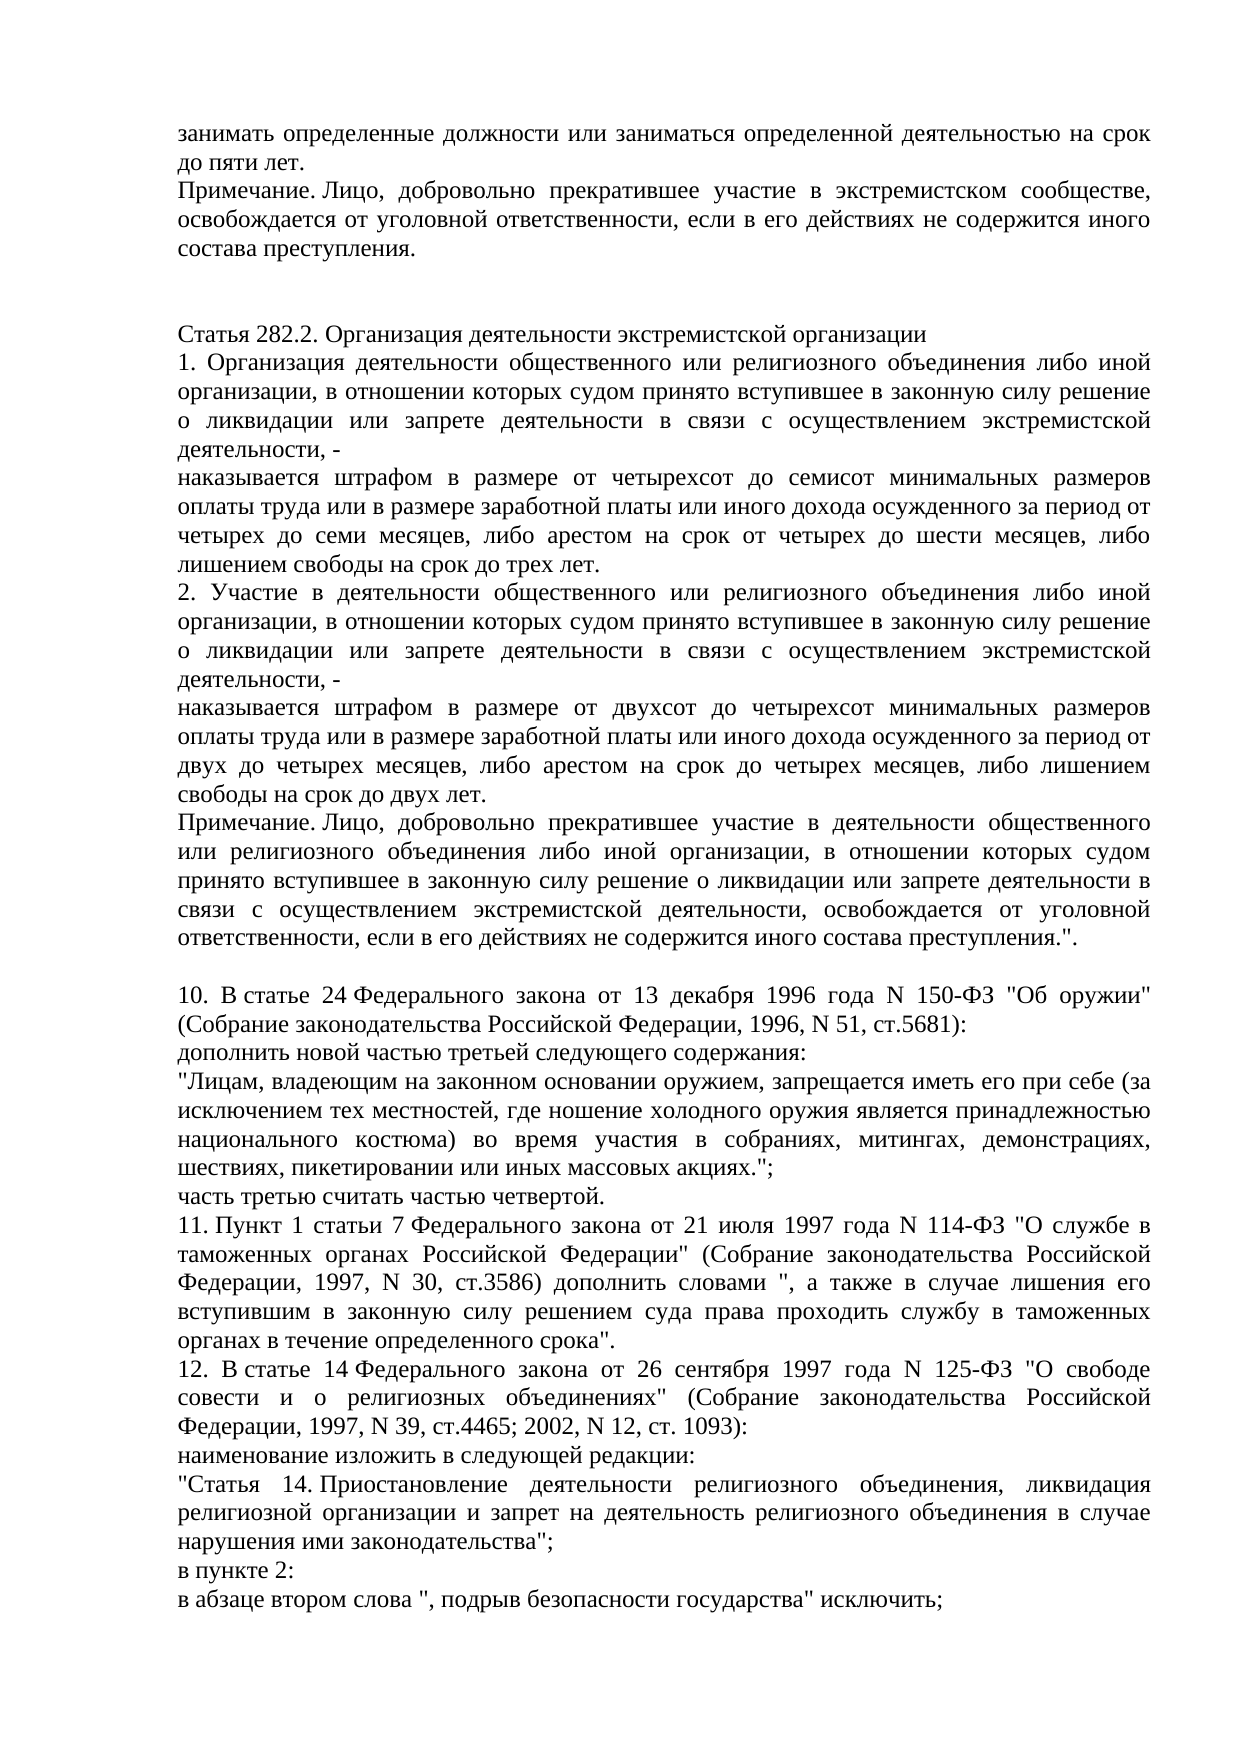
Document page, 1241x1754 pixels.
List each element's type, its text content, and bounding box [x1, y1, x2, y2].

text часть третью считать частью четвертой. [177, 1181, 1152, 1210]
text 12. В статье 14 Федерального закона от 26 сентября 1997 года N 125-ФЗ "О свободе совести и о религиозных объединениях" (Собрание законодательства Российской Федерации, 1997, N 39, ст.4465; 2002, N 12, ст. 1093): [177, 1354, 1152, 1440]
text Примечание. Лицо, добровольно прекратившее участие в экстремистском сообществе, освобождается от уголовной ответственности, если в его действиях не содержится иного состава преступления. [177, 176, 1152, 262]
text дополнить новой частью третьей следующего содержания: [177, 1037, 1152, 1066]
text наименование изложить в следующей редакции: [177, 1440, 1152, 1469]
text в абзаце втором слова ", подрыв безопасности государства" исключить; [177, 1584, 1152, 1612]
text "Лицам, владеющим на законном основании оружием, запрещается иметь его при себе (за исключением тех местностей, где ношение холодного оружия является принадлежностью национального костюма) во время участия в собраниях, митингах, демонстрациях, шествиях, пикетировании или иных массовых акциях."; [177, 1066, 1152, 1181]
text "Статья 14. Приостановление деятельности религиозного объединения, ликвидация религиозной организации и запрет на деятельность религиозного объединения в случае нарушения ими законодательства"; [177, 1469, 1152, 1555]
text 2. Участие в деятельности общественного или религиозного объединения либо иной организации, в отношении которых судом принято вступившее в законную силу решение о ликвидации или запрете деятельности в связи с осуществлением экстремистской деятельности, - [177, 577, 1152, 692]
text в пункте 2: [177, 1555, 1152, 1584]
text наказывается штрафом в размере от двухсот до четырехсот минимальных размеров оплаты труда или в размере заработной платы или иного дохода осужденного за период от двух до четырех месяцев, либо арестом на срок до четырех месяцев, либо лишением свободы на срок до двух лет. [177, 692, 1152, 807]
text наказывается штрафом в размере от четырехсот до семисот минимальных размеров оплаты труда или в размере заработной платы или иного дохода осужденного за период от четырех до семи месяцев, либо арестом на срок от четырех до шести месяцев, либо лишением свободы на срок до трех лет. [177, 462, 1152, 577]
text Примечание. Лицо, добровольно прекратившее участие в деятельности общественного или религиозного объединения либо иной организации, в отношении которых судом принято вступившее в законную силу решение о ликвидации или запрете деятельности в связи с осуществлением экстремистской деятельности, освобождается от уголовной ответственности, если в его действиях не содержится иного состава преступления.". [177, 807, 1152, 951]
text 11. Пункт 1 статьи 7 Федерального закона от 21 июля 1997 года N 114-ФЗ "О службе в таможенных органах Российской Федерации" (Собрание законодательства Российской Федерации, 1997, N 30, ст.3586) дополнить словами ", а также в случае лишения его вступившим в законную силу решением суда права проходить службу в таможенных органах в течение определенного срока". [177, 1210, 1152, 1354]
text 1. Организация деятельности общественного или религиозного объединения либо иной организации, в отношении которых судом принято вступившее в законную силу решение о ликвидации или запрете деятельности в связи с осуществлением экстремистской деятельности, - [177, 347, 1152, 462]
text 10. В статье 24 Федерального закона от 13 декабря 1996 года N 150-ФЗ "Об оружии" (Собрание законодательства Российской Федерации, 1996, N 51, ст.5681): [177, 980, 1152, 1037]
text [177, 118, 1152, 176]
text Статья 282.2. Организация деятельности экстремистской организации [177, 319, 1152, 347]
